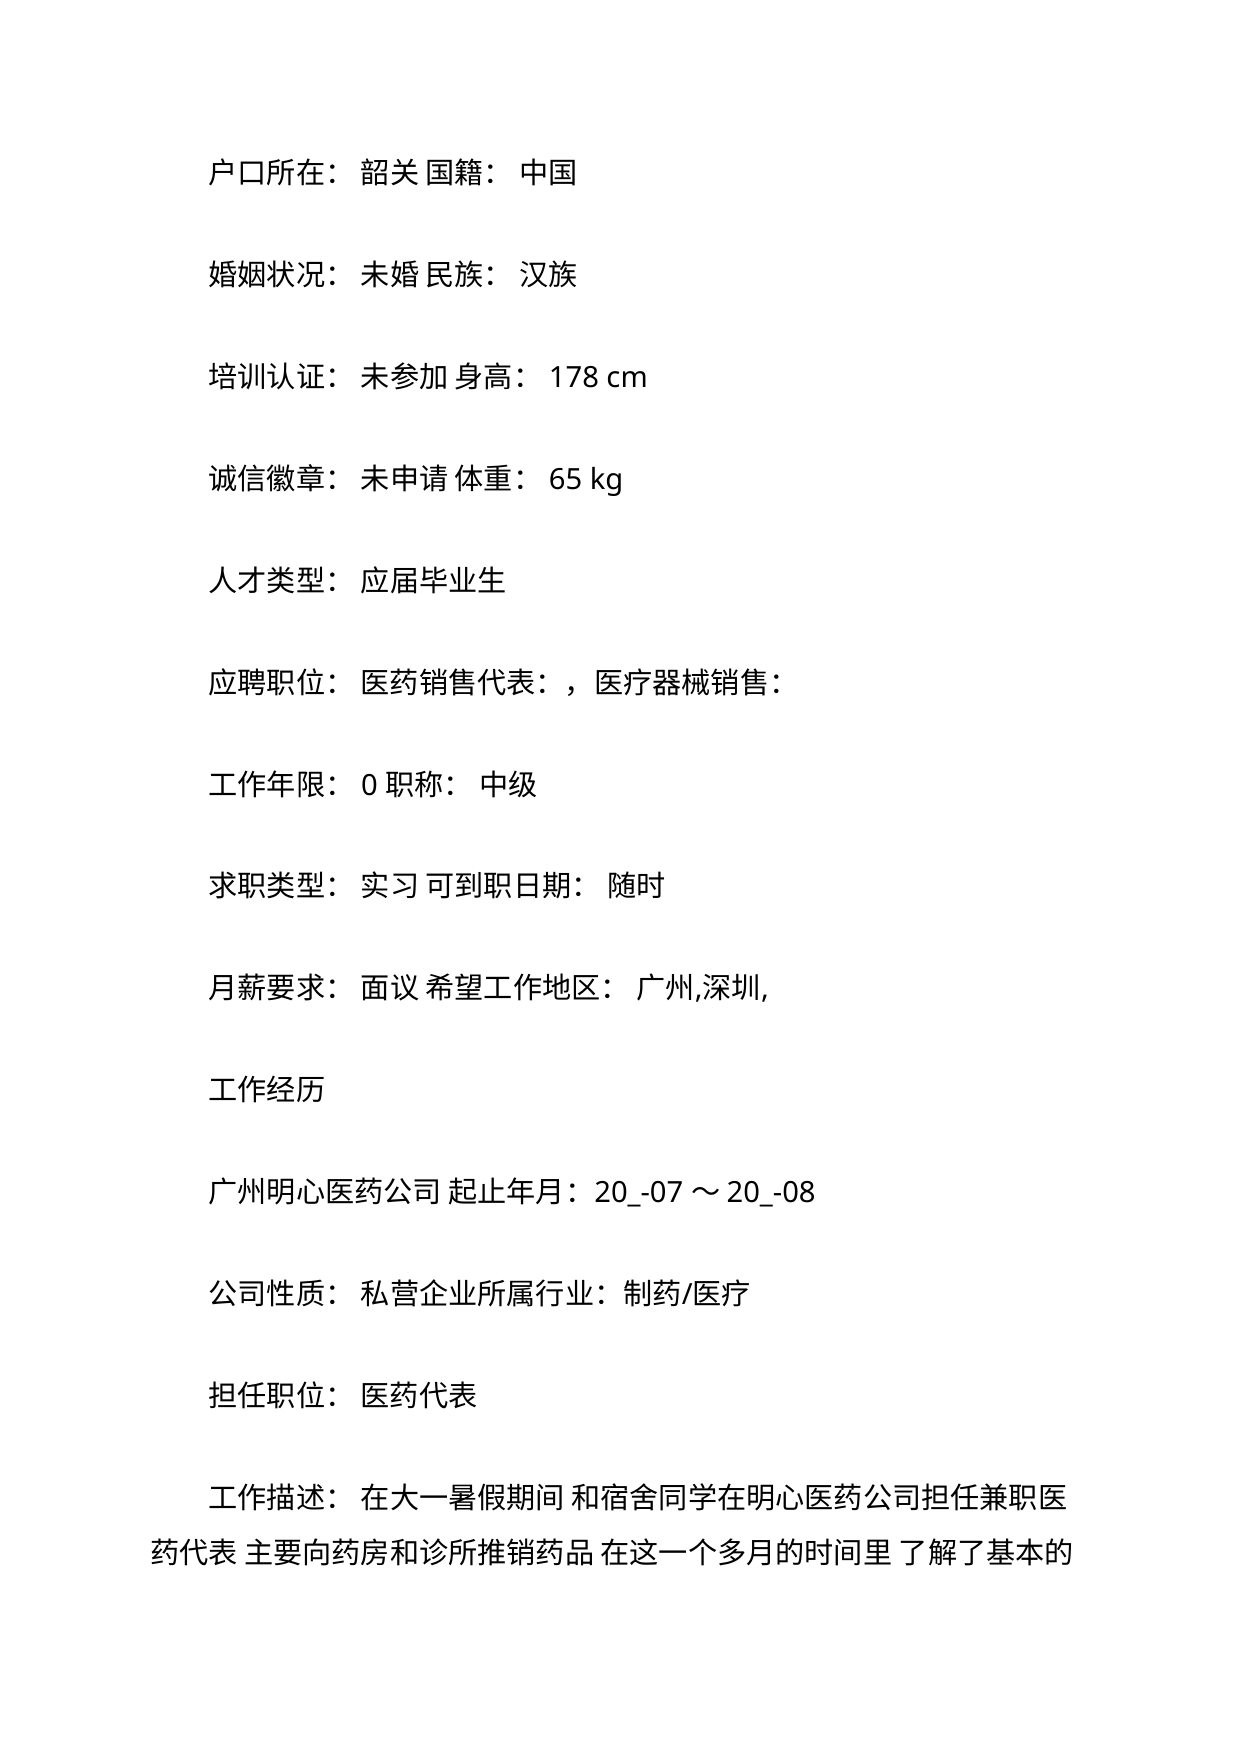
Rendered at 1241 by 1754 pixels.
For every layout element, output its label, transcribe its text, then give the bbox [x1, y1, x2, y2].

text 广州明心医药公司 起止年月：20_-07 ～ 20_-08 [150, 1168, 1090, 1211]
text 人才类型： 应届毕业生 [150, 557, 1090, 600]
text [150, 1474, 1090, 1571]
text 诚信徽章： 未申请 体重： 65 kg [150, 456, 1090, 498]
text 工作经历 [150, 1067, 1090, 1109]
text 月薪要求： 面议 希望工作地区： 广州,深圳, [150, 965, 1090, 1007]
text 培训认证： 未参加 身高： 178 cm [150, 353, 1090, 396]
text 求职类型： 实习 可到职日期： 随时 [150, 863, 1090, 905]
text 户口所在： 韶关 国籍： 中国 [150, 150, 1090, 192]
text 应聘职位： 医药销售代表：，医疗器械销售： [150, 659, 1090, 702]
text 公司性质： 私营企业所属行业：制药/医疗 [150, 1271, 1090, 1313]
text 担任职位： 医药代表 [150, 1372, 1090, 1415]
text 婚姻状况： 未婚 民族： 汉族 [150, 252, 1090, 294]
text 工作年限： 0 职称： 中级 [150, 761, 1090, 803]
